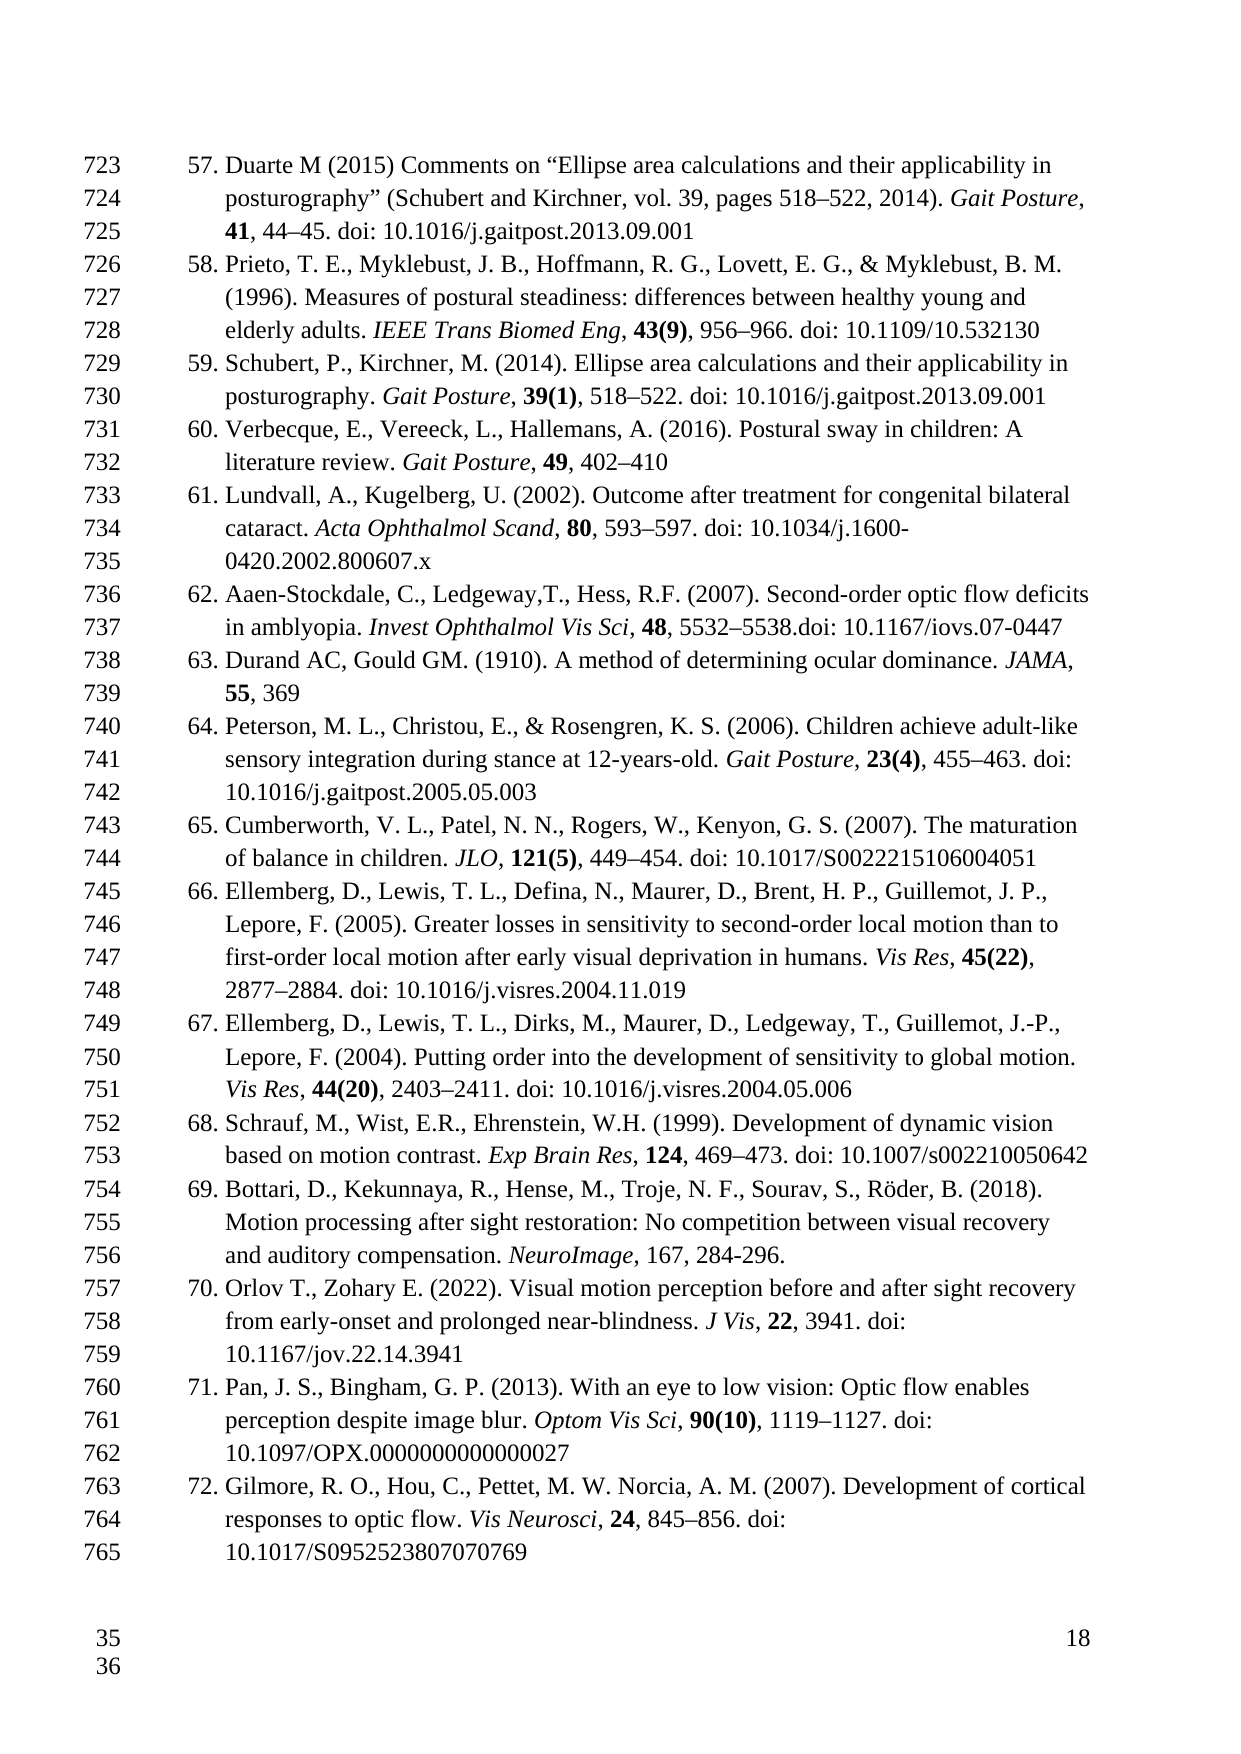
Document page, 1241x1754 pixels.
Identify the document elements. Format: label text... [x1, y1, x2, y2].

list Schrauf, M., Wist, E.R., Ehrenstein, W.H. (1999). Development of dynamic vision based on motion contrast. Exp Brain Res, 124, 469–473. doi: 10.1007/s002210050642 [187, 1108, 1090, 1169]
list Cumberworth, V. L., Patel, N. N., Rogers, W., Kenyon, G. S. (2007). The maturation of balance in children. JLO, 121(5), 449–454. doi: 10.1017/S0022215106004051 [187, 810, 1090, 872]
list Duarte M (2015) Comments on “Ellipse area calculations and their applicability in posturography” (Schubert and Kirchner, vol. 39, pages 518–522, 2014). Gait Posture, 41, 44–45. doi: 10.1016/j.gaitpost.2013.09.001 [187, 150, 1090, 245]
list Aaen-Stockdale, C., Ledgeway,T., Hess, R.F. (2007). Second-order optic flow deficits in amblyopia. Invest Ophthalmol Vis Sci, 48, 5532–5538.doi: 10.1167/iovs.07-0447 [187, 579, 1090, 641]
list Pan, J. S., Bingham, G. P. (2013). With an eye to low vision: Optic flow enables perception despite image blur. Optom Vis Sci, 90(10), 1119–1127. doi: 10.1097/OPX.0000000000000027 [187, 1372, 1090, 1467]
list Orlov T., Zohary E. (2022). Visual motion perception before and after sight recovery from early-onset and prolonged near-blindness. J Vis, 22, 3941. doi: 10.1167/jov.22.14.3941 [187, 1273, 1090, 1367]
list Verbecque, E., Vereeck, L., Hallemans, A. (2016). Postural sway in children: A literature review. Gait Posture, 49, 402–410 [187, 414, 1090, 476]
list Ellemberg, D., Lewis, T. L., Dirks, M., Maurer, D., Ledgeway, T., Guillemot, J.-P., Lepore, F. (2004). Putting order into the development of sensitivity to global motion. Vis Res, 44(20), 2403–2411. doi: 10.1016/j.visres.2004.05.006 [187, 1008, 1090, 1103]
list Durand AC, Gould GM. (1910). A method of determining ocular dominance. JAMA, 55, 369 [187, 645, 1090, 707]
list Schubert, P., Kirchner, M. (2014). Ellipse area calculations and their applicability in posturography. Gait Posture, 39(1), 518–522. doi: 10.1016/j.gaitpost.2013.09.001 [187, 348, 1090, 410]
list Bottari, D., Kekunnaya, R., Hense, M., Troje, N. F., Sourav, S., Röder, B. (2018). Motion processing after sight restoration: No competition between visual recovery and auditory compensation. NeuroImage, 167, 284-296. [187, 1174, 1090, 1268]
list Ellemberg, D., Lewis, T. L., Defina, N., Maurer, D., Brent, H. P., Guillemot, J. P., Lepore, F. (2005). Greater losses in sensitivity to second-order local motion than to first-order local motion after early visual deprivation in humans. Vis Res, 45(22), 2877–2884. doi: 10.1016/j.visres.2004.11.019 [187, 876, 1090, 1004]
list Peterson, M. L., Christou, E., & Rosengren, K. S. (2006). Children achieve adult-like sensory integration during stance at 12-years-old. Gait Posture, 23(4), 455–463. doi: 10.1016/j.gaitpost.2005.05.003 [187, 711, 1090, 806]
list Gilmore, R. O., Hou, C., Pettet, M. W. Norcia, A. M. (2007). Development of cortical responses to optic flow. Vis Neurosci, 24, 845–856. doi: 10.1017/S0952523807070769 [187, 1471, 1090, 1566]
list Lundvall, A., Kugelberg, U. (2002). Outcome after treatment for congenital bilateral cataract. Acta Ophthalmol Scand, 80, 593–597. doi: 10.1034/j.1600-0420.2002.800607.x [187, 480, 1090, 575]
list Prieto, T. E., Myklebust, J. B., Hoffmann, R. G., Lovett, E. G., & Myklebust, B. M. (1996). Measures of postural steadiness: differences between healthy young and elderly adults. IEEE Trans Biomed Eng, 43(9), 956–966. doi: 10.1109/10.532130 [187, 249, 1090, 344]
